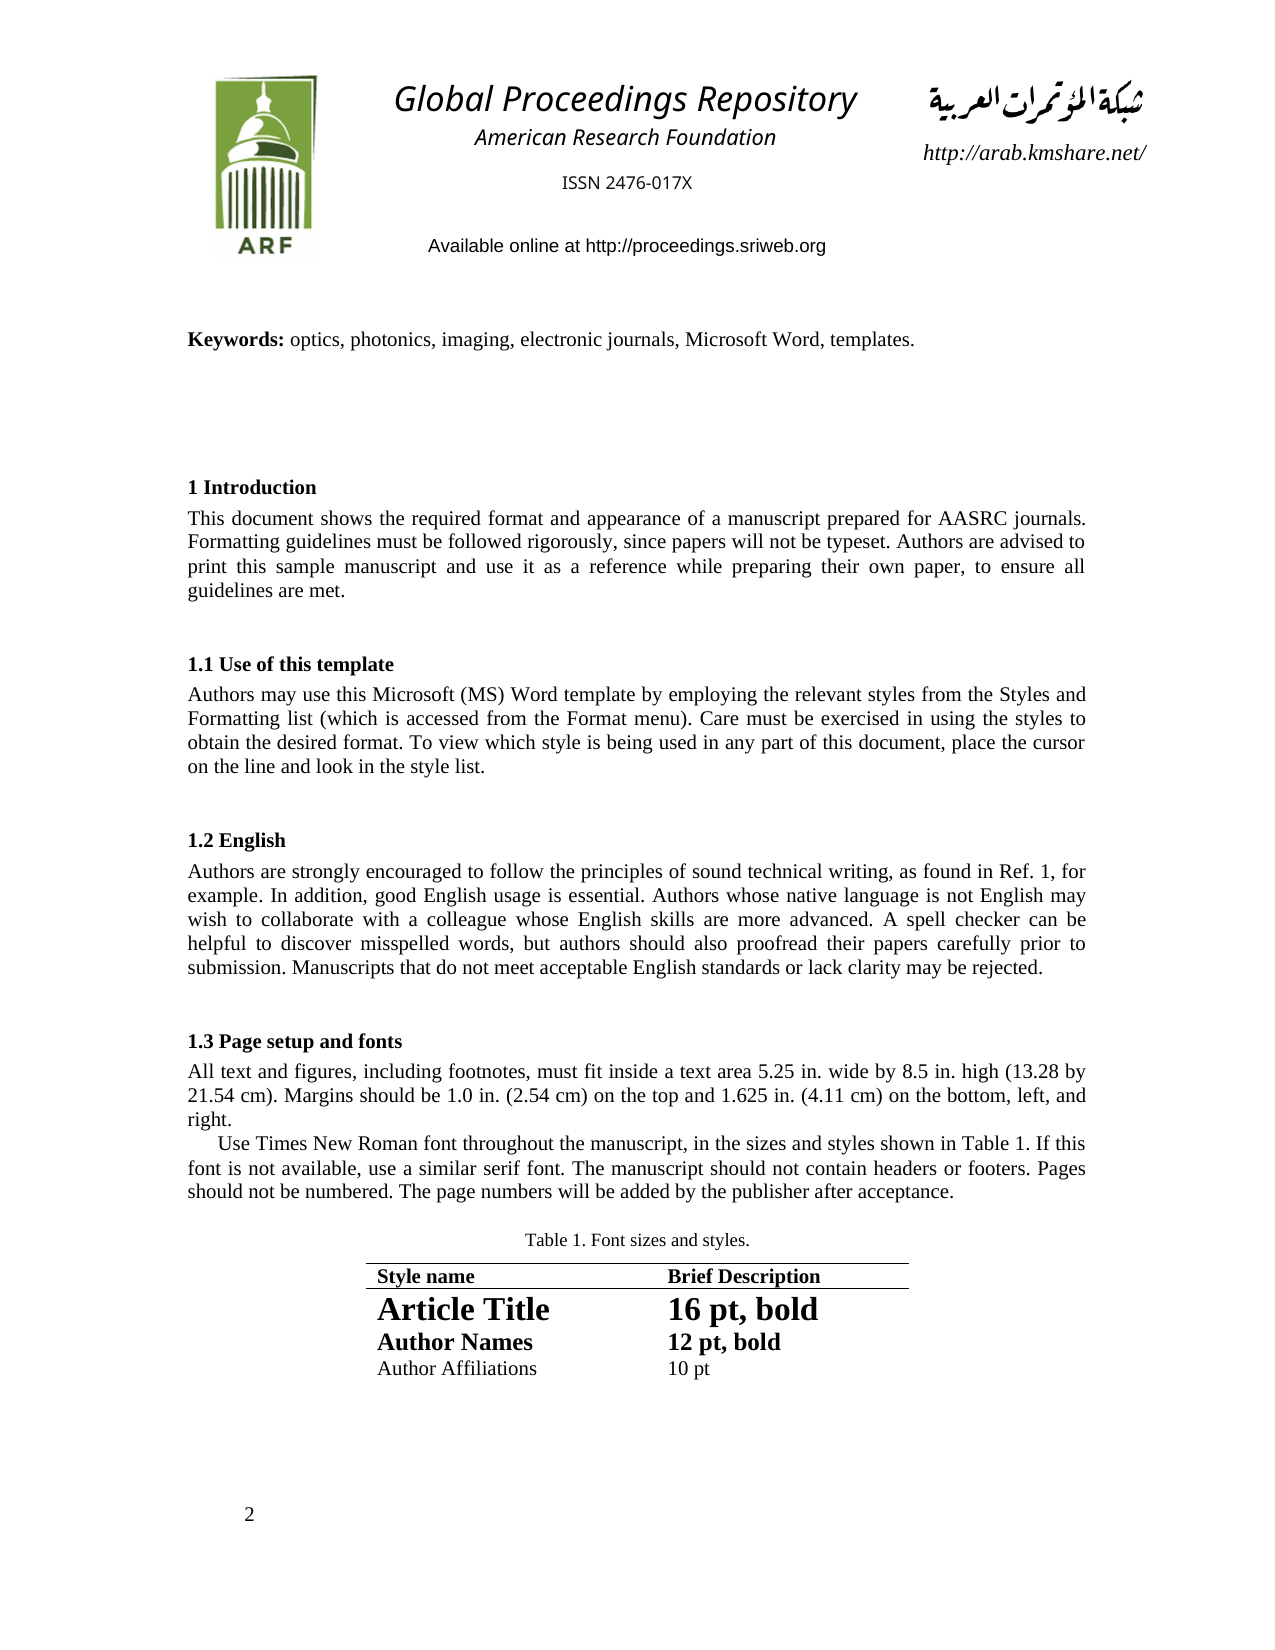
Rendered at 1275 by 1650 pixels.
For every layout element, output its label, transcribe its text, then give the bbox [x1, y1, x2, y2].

table_header Brief Description [656, 1264, 909, 1288]
subtitle 1 Introduction [187, 475, 1087, 499]
subtitle 1.2 English [187, 828, 1087, 852]
table_cell 12 pt, bold [656, 1327, 909, 1356]
table_cell 16 pt, bold [656, 1289, 909, 1327]
text Table 1. Font sizes and styles. [187, 1228, 1087, 1250]
text Keywords: optics, photonics, imaging, electronic journals, Microsoft Word, templates. [187, 327, 1087, 351]
table_cell Author Names [366, 1327, 656, 1356]
subtitle 1.1 Use of this template [187, 652, 1087, 676]
text All text and figures, including footnotes, must fit inside a text area 5.25 in. wide by 8.5 in. high (13.28 by 21.54 cm). Margins should be 1.0 in. (2.54 cm) on the top and 1.625 in. (4.11 cm) on the bottom, left, and right. [187, 1059, 1087, 1131]
table_cell 10 pt [656, 1356, 909, 1380]
text Authors are strongly encouraged to follow the principles of sound technical writing, as found in Ref. 1, for example. In addition, good English usage is essential. Authors whose native language is not English may wish to collaborate with a colleague whose English skills are more advanced. A spell checker can be helpful to discover misspelled words, but authors should also proofread their papers carefully prior to submission. Manuscripts that do not meet acceptable English standards or lack clarity may be rejected. [187, 858, 1087, 979]
picture [923, 75, 1151, 131]
table_cell Article Title [366, 1289, 656, 1327]
text Authors may use this Microsoft (MS) Word template by employing the relevant styles from the Styles and Formatting list (which is accessed from the Format menu). Care must be exercised in using the styles to obtain the desired format. To view which style is being used in any part of this document, place the cursor on the line and look in the style list. [187, 682, 1087, 778]
table_cell Author Affiliations [366, 1356, 656, 1380]
picture [210, 75, 320, 258]
table_header Style name [366, 1264, 656, 1288]
text Use Times New Roman font throughout the manuscript, in the sizes and styles shown in Table 1. If this font is not available, use a similar serif font. The manuscript should not contain headers or footers. Pages should not be numbered. The page numbers will be added by the publisher after acceptance. [187, 1131, 1087, 1203]
subtitle 1.3 Page setup and fonts [187, 1029, 1087, 1053]
text This document shows the required format and appearance of a manuscript prepared for AASRC journals. Formatting guidelines must be followed rigorously, since papers will not be typeset. Authors are advised to print this sample manuscript and use it as a reference while preparing their own paper, to ensure all guidelines are met. [187, 505, 1087, 602]
